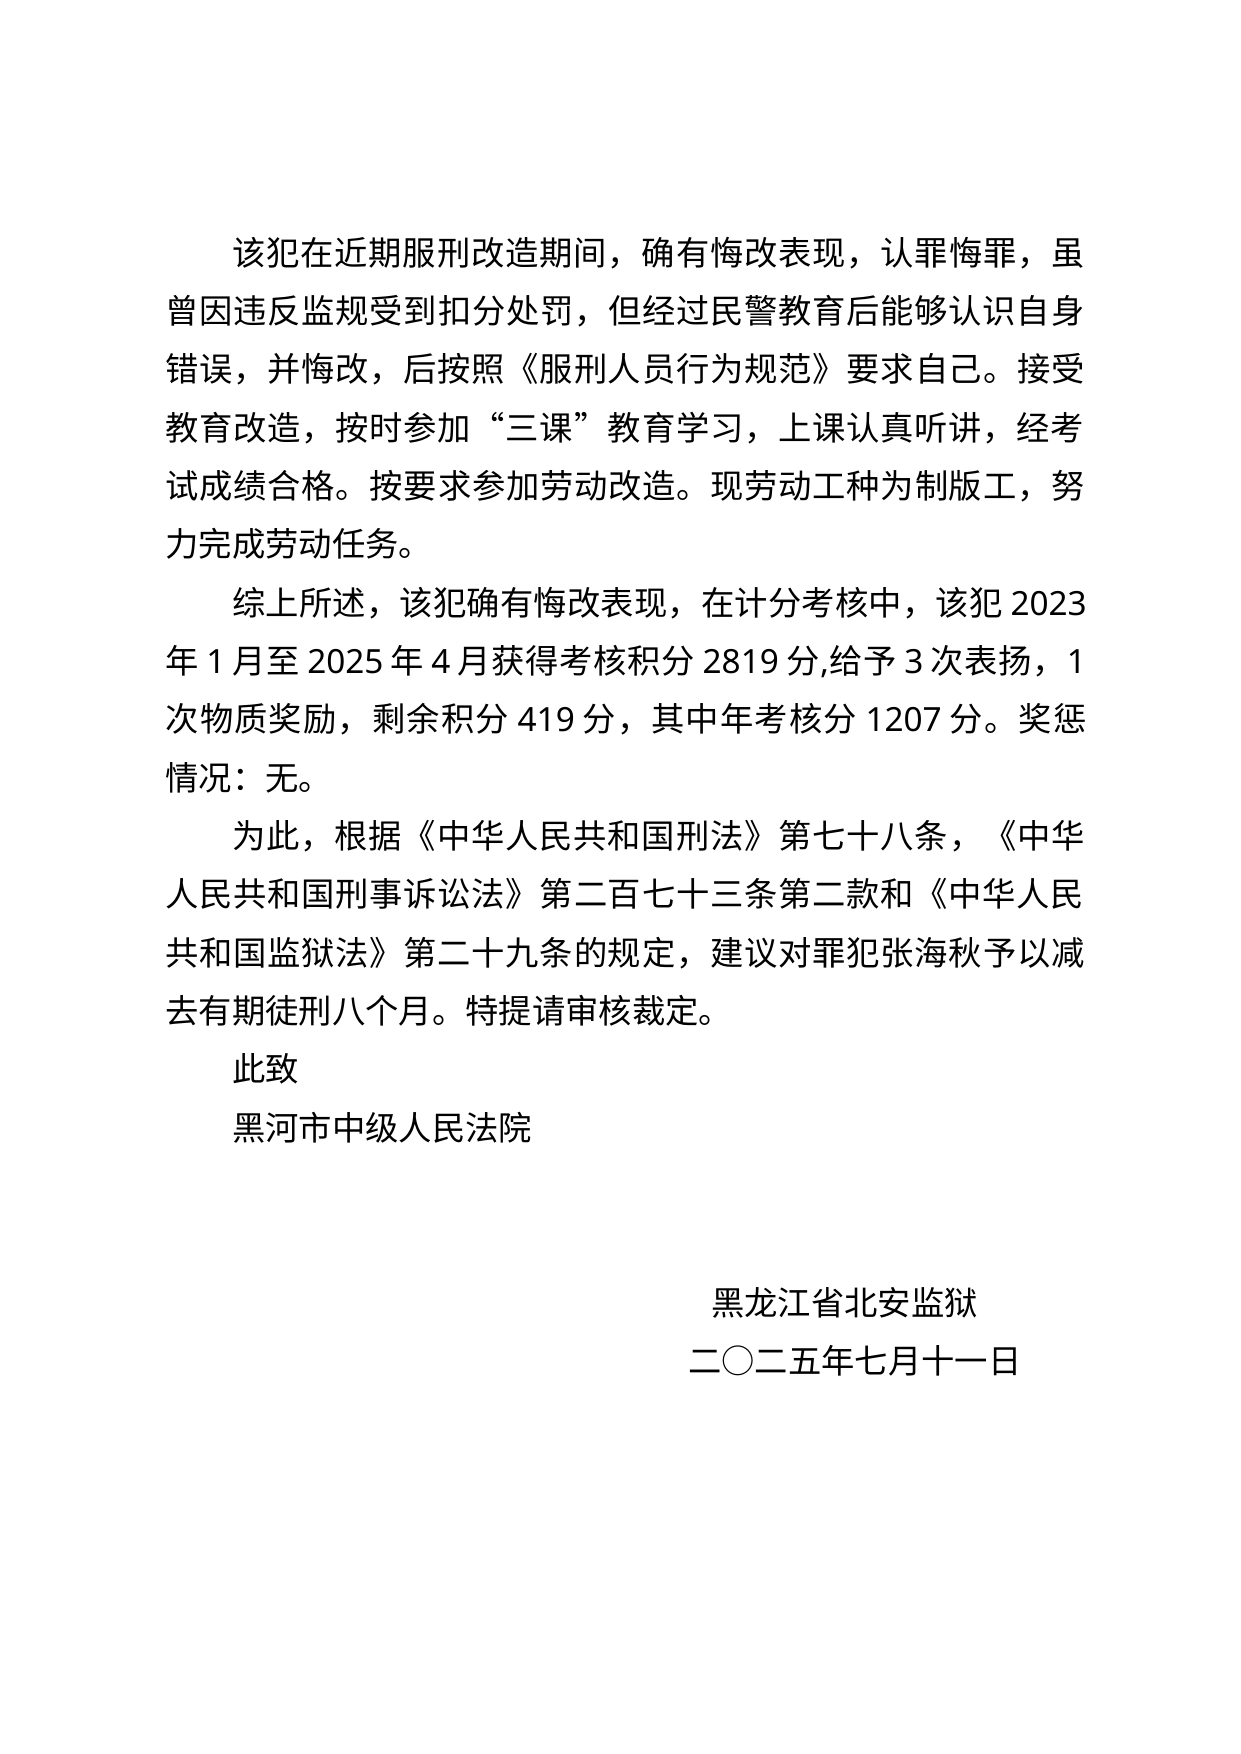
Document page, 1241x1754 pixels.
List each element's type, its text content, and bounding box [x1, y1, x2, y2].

text 此致 [165, 1035, 1087, 1093]
text 黑河市中级人民法院 [165, 1093, 1087, 1152]
text 二○二五年七月十一日 [165, 1327, 1021, 1385]
text 黑龙江省北安监狱 [165, 1268, 977, 1327]
text 为此，根据《中华人民共和国刑法》第七十八条，《中华人民共和国刑事诉讼法》第二百七十三条第二款和《中华人民共和国监狱法》第二十九条的规定，建议对罪犯张海秋予以减去有期徒刑八个月。特提请审核裁定。 [165, 802, 1087, 1035]
text 该犯在近期服刑改造期间，确有悔改表现，认罪悔罪，虽曾因违反监规受到扣分处罚，但经过民警教育后能够认识自身错误，并悔改，后按照《服刑人员行为规范》要求自己。接受教育改造，按时参加“三课”教育学习，上课认真听讲，经考试成绩合格。按要求参加劳动改造。现劳动工种为制版工，努力完成劳动任务。 [165, 218, 1087, 568]
text 综上所述，该犯确有悔改表现，在计分考核中，该犯2023年1月至2025年4月获得考核积分2819分,给予3次表扬，1次物质奖励，剩余积分419分，其中年考核分1207分。奖惩情况：无。 [165, 568, 1087, 802]
